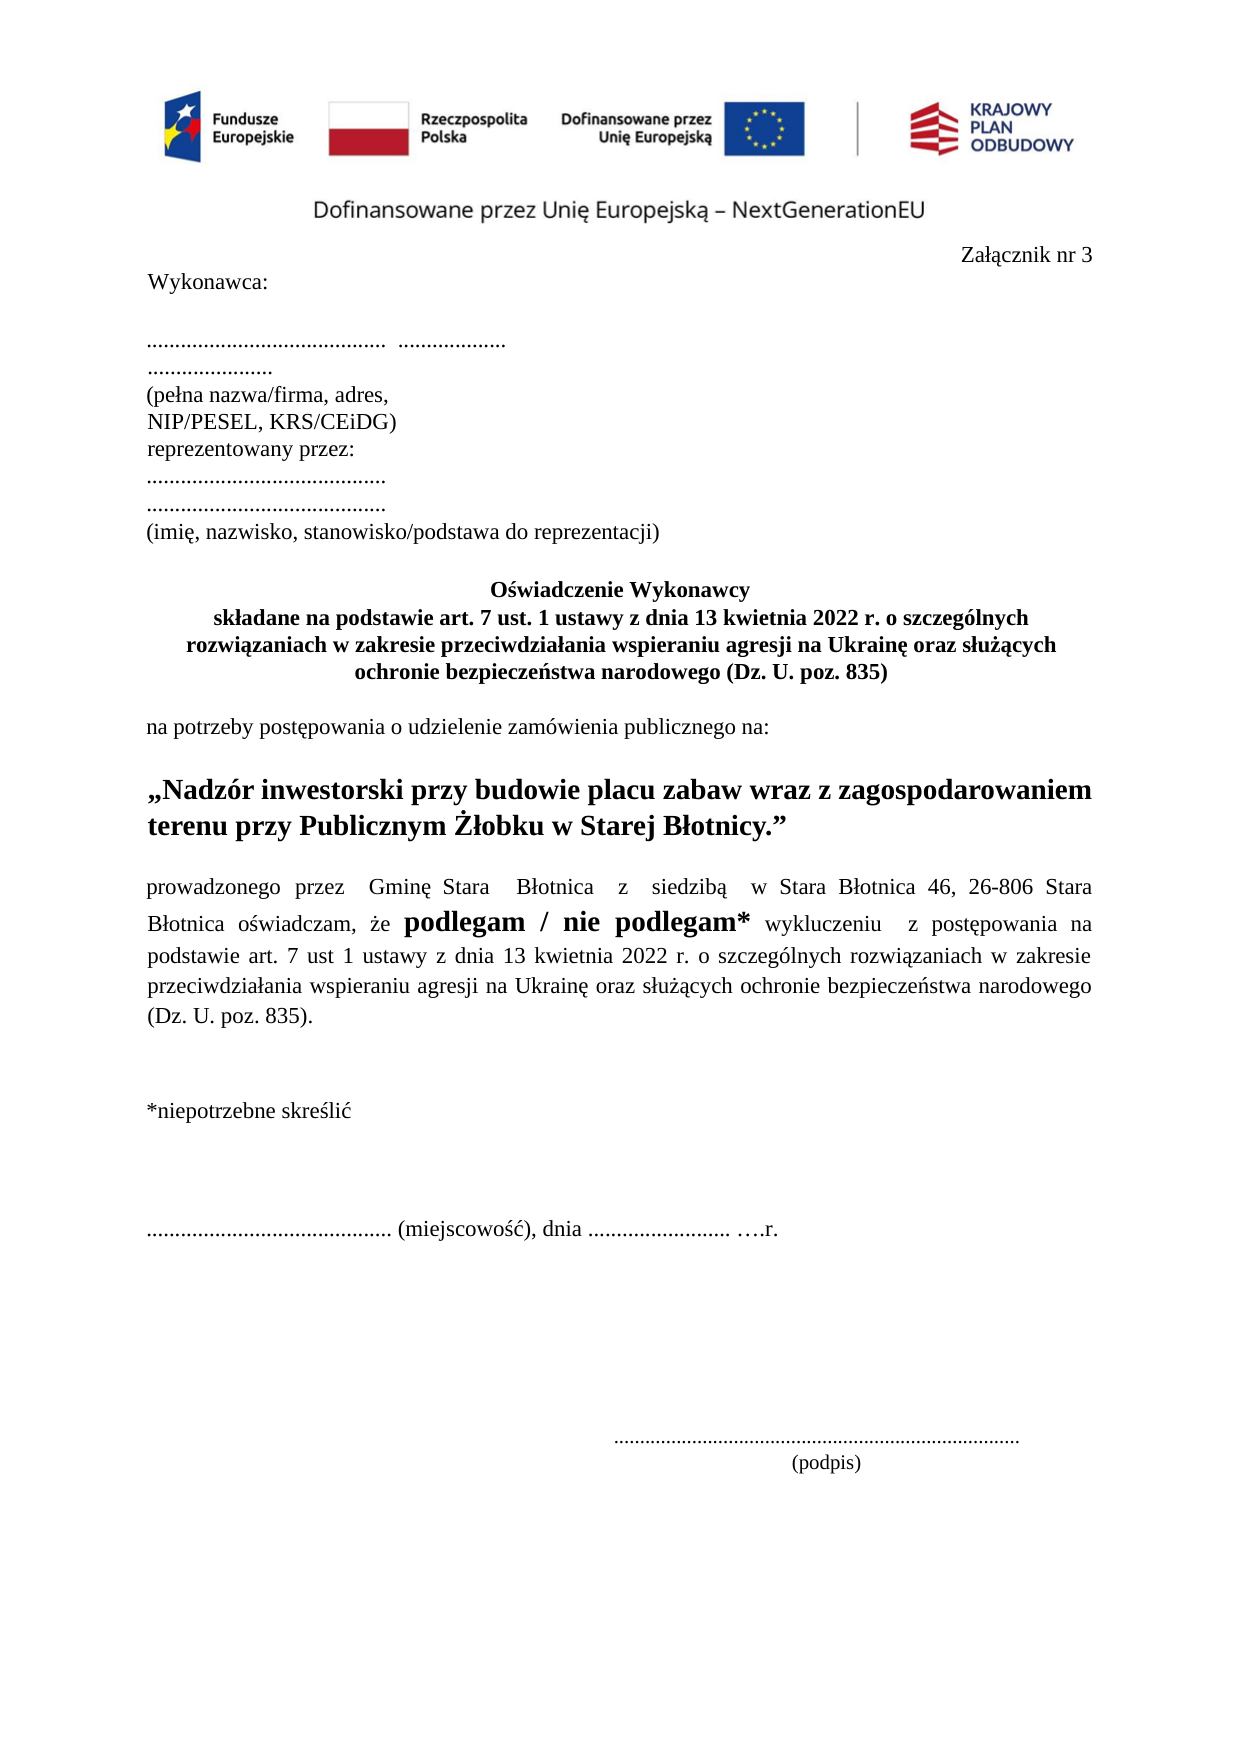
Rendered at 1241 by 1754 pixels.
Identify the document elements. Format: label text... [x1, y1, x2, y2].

text *niepotrzebne skreślić [146, 1097, 1093, 1123]
text .......................................... [146, 463, 509, 489]
text „Nadzór inwestorski przy budowie placu zabaw wraz z zagospodarowaniem terenu przy Publicznym Żłobku w Starej Błotnicy.” [147, 772, 1093, 842]
text (pełna nazwa/firma, adres, NIP/PESEL, KRS/CEiDG) reprezentowany przez: [146, 381, 509, 461]
text (imię, nazwisko, stanowisko/podstawa do reprezentacji) [146, 518, 1093, 544]
picture [147, 73, 1092, 241]
text prowadzonego przez Gminę Stara Błotnica z siedzibą w Stara Błotnica 46, 26-806 Stara Błotnica oświadczam, że podlegam / nie podlegam* wykluczeniu z postępowania na podstawie art. 7 ust 1 ustawy z dnia 13 kwietnia 2022 r. o szczególnych rozwiązaniach w zakresie przeciwdziałania wspieraniu agresji na Ukrainę oraz służących ochronie bezpieczeństwa narodowego (Dz. U. poz. 835). [146, 873, 1093, 1028]
text Wykonawca: [147, 268, 1093, 295]
text .......................................... [146, 490, 509, 517]
text Załącznik nr 3 [146, 241, 1093, 267]
text (podpis) [310, 1450, 1093, 1474]
text na potrzeby postępowania o udzielenie zamówienia publicznego na: [146, 713, 1093, 740]
text Oświadczenie Wykonawcy [147, 576, 1093, 602]
text .............................................................................. [310, 1424, 1026, 1448]
text ........................................... (miejscowość), dnia ......................... ….r. [146, 1215, 1093, 1242]
text składane na podstawie art. 7 ust. 1 ustawy z dnia 13 kwietnia 2022 r. o szczególnych rozwiązaniach w zakresie przeciwdziałania wspieraniu agresji na Ukrainę oraz służących ochronie bezpieczeństwa narodowego (Dz. U. poz. 835) [150, 604, 1093, 684]
text .......................................... ......................................... [146, 326, 509, 379]
